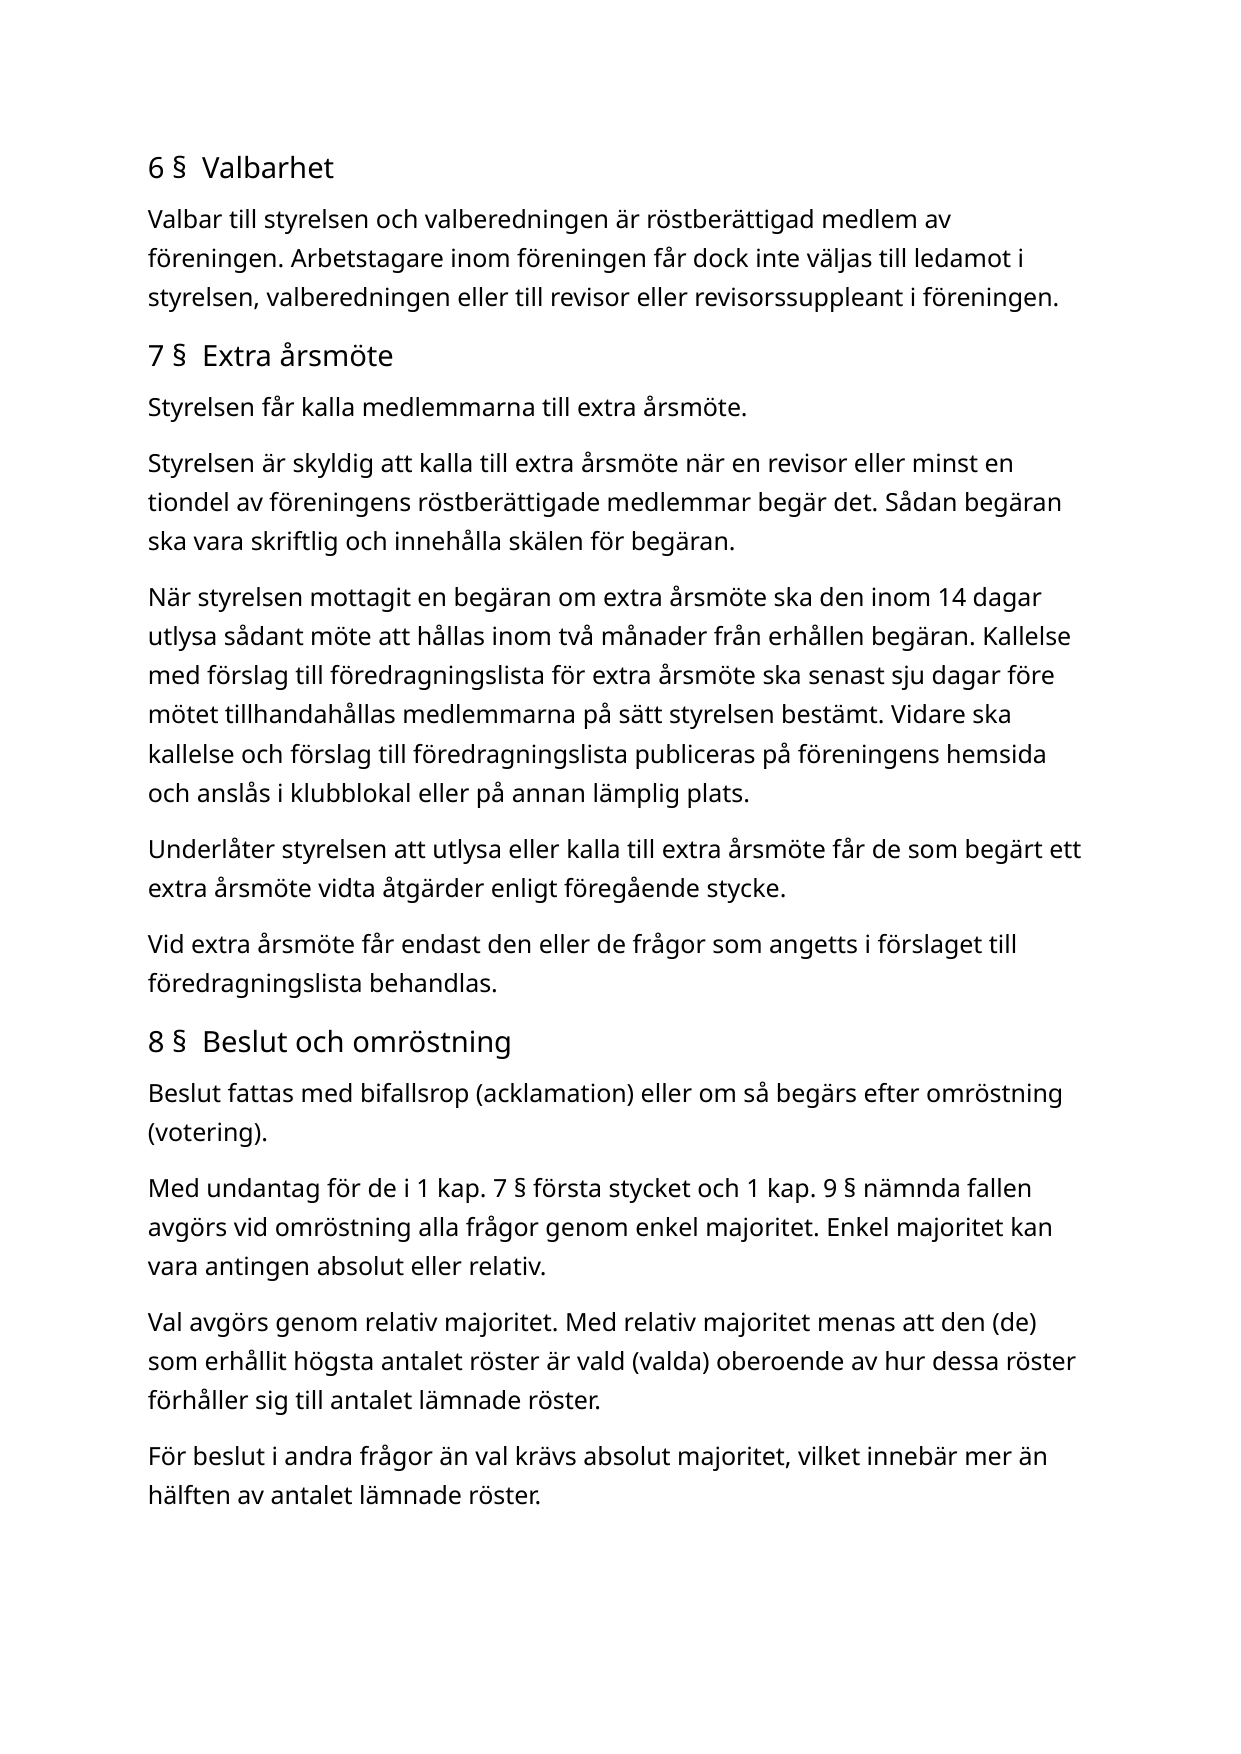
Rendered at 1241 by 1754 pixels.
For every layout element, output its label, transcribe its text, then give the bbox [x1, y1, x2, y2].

subtitle 7 § Extra årsmöte [148, 336, 1093, 375]
text Vid extra årsmöte får endast den eller de frågor som angetts i förslaget till föredragningslista behandlas. [148, 926, 1093, 999]
text Underlåter styrelsen att utlysa eller kalla till extra årsmöte får de som begärt ett extra årsmöte vidta åtgärder enligt föregående stycke. [148, 831, 1093, 904]
text Val avgörs genom relativ majoritet. Med relativ majoritet menas att den (de) som erhållit högsta antalet röster är vald (valda) oberoende av hur dessa röster förhåller sig till antalet lämnade röster. [148, 1304, 1093, 1417]
subtitle 6 § Valbarhet [148, 148, 1093, 187]
text Styrelsen får kalla medlemmarna till extra årsmöte. [148, 390, 1093, 424]
text Beslut fattas med bifallsrop (acklamation) eller om så begärs efter omröstning (votering). [148, 1075, 1093, 1148]
text För beslut i andra frågor än val krävs absolut majoritet, vilket innebär mer än hälften av antalet lämnade röster. [148, 1439, 1093, 1512]
subtitle 8 § Beslut och omröstning [148, 1021, 1093, 1061]
text Styrelsen är skyldig att kalla till extra årsmöte när en revisor eller minst en tiondel av föreningens röstberättigade medlemmar begär det. Sådan begäran ska vara skriftlig och innehålla skälen för begäran. [148, 446, 1093, 558]
text Med undantag för de i 1 kap. 7 § första stycket och 1 kap. 9 § nämnda fallen avgörs vid omröstning alla frågor genom enkel majoritet. Enkel majoritet kan vara antingen absolut eller relativ. [148, 1170, 1093, 1283]
text Valbar till styrelsen och valberedningen är röstberättigad medlem av föreningen. Arbetstagare inom föreningen får dock inte väljas till ledamot i styrelsen, valberedningen eller till revisor eller revisorssuppleant i föreningen. [148, 202, 1093, 314]
text När styrelsen mottagit en begäran om extra årsmöte ska den inom 14 dagar utlysa sådant möte att hållas inom två månader från erhållen begäran. Kallelse med förslag till föredragningslista för extra årsmöte ska senast sju dagar före mötet tillhandahållas medlemmarna på sätt styrelsen bestämt. Vidare ska kallelse och förslag till föredragningslista publiceras på föreningens hemsida och anslås i klubblokal eller på annan lämplig plats. [148, 580, 1093, 809]
